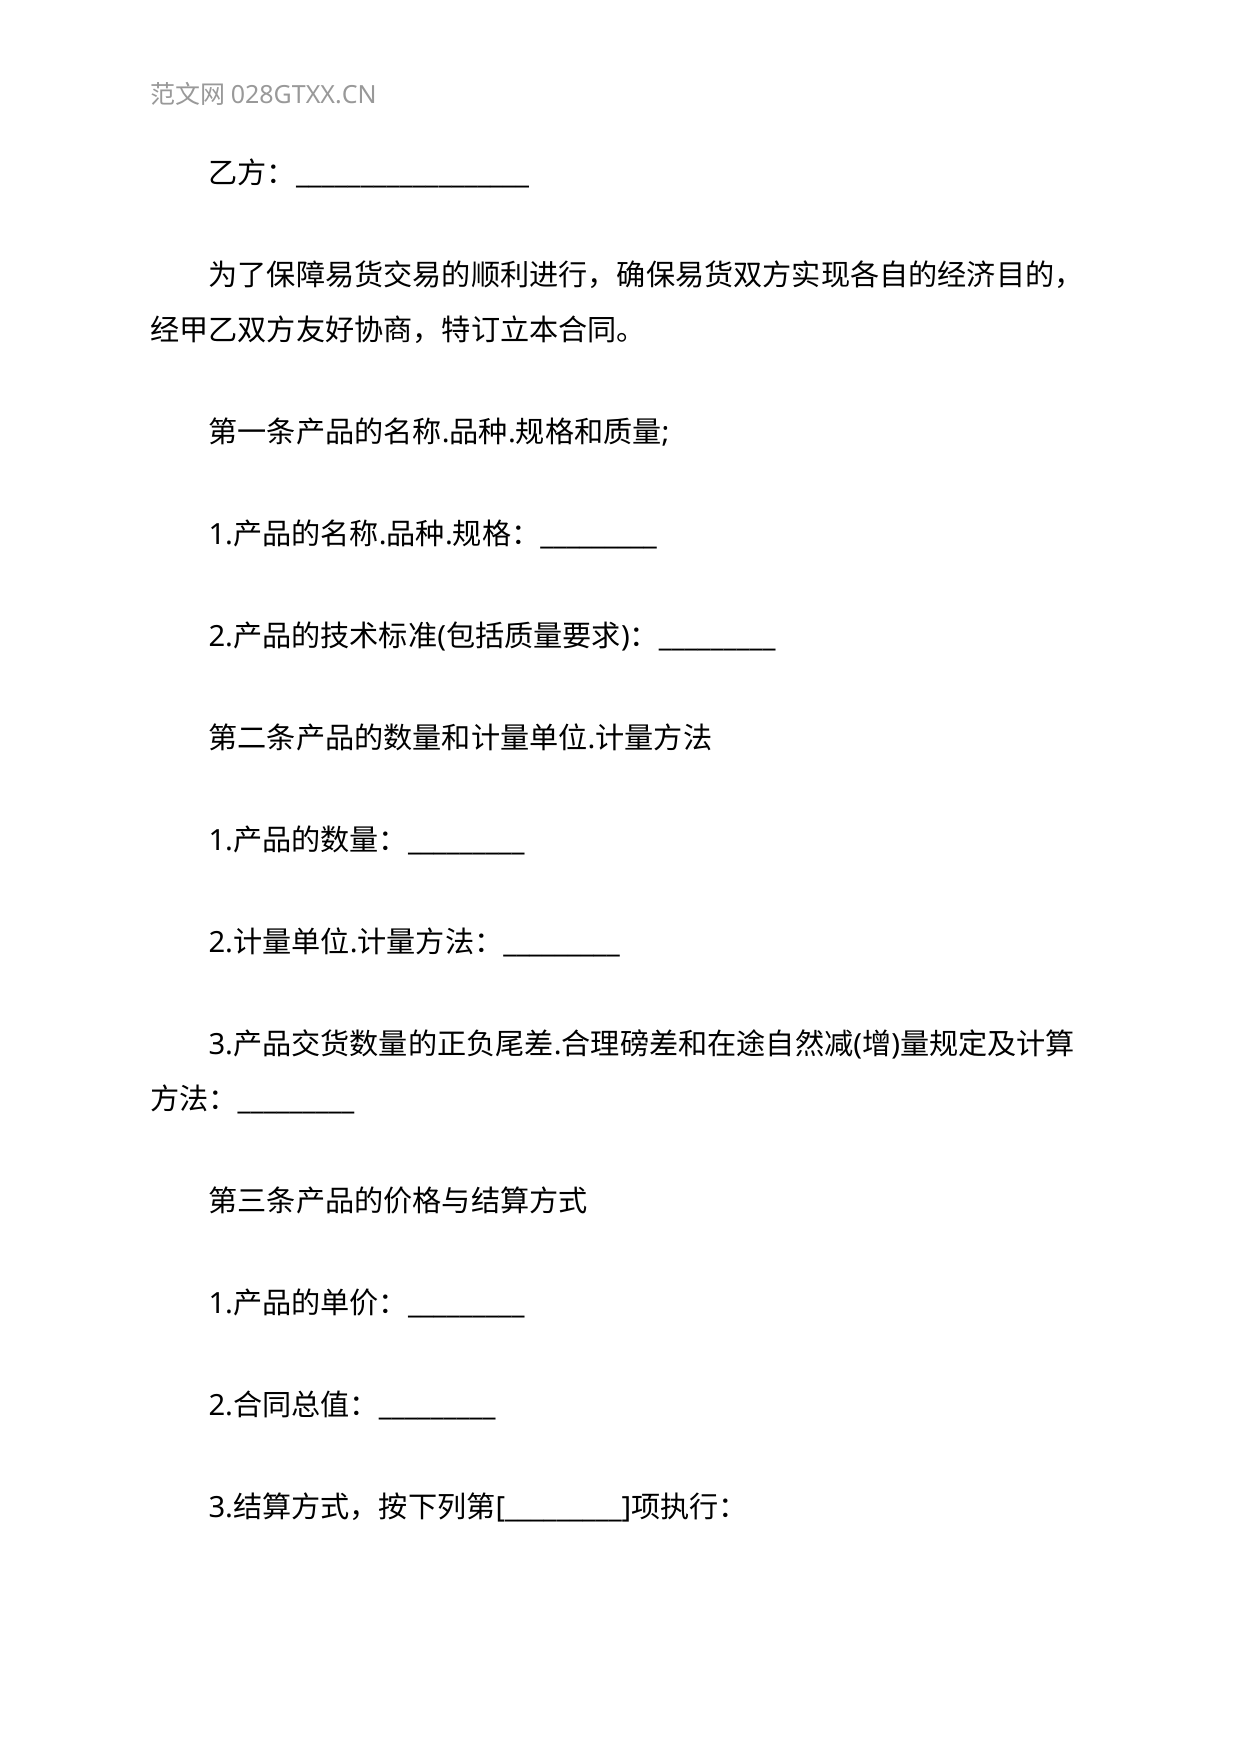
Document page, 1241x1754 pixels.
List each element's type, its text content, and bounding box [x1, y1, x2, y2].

text 2.产品的技术标准(包括质量要求)：_________ [150, 613, 1090, 655]
text 第一条产品的名称.品种.规格和质量; [150, 409, 1090, 451]
text 乙方：__________________ [150, 150, 1090, 192]
text 2.计量单位.计量方法：_________ [150, 918, 1090, 961]
text 2.合同总值：_________ [150, 1381, 1090, 1424]
text 1.产品的单价：_________ [150, 1279, 1090, 1322]
text 第二条产品的数量和计量单位.计量方法 [150, 714, 1090, 757]
text 3.产品交货数量的正负尾差.合理磅差和在途自然减(增)量规定及计算方法：_________ [150, 1021, 1090, 1118]
text 1.产品的名称.品种.规格：_________ [150, 511, 1090, 553]
text 第三条产品的价格与结算方式 [150, 1177, 1090, 1220]
text 为了保障易货交易的顺利进行，确保易货双方实现各自的经济目的，经甲乙双方友好协商，特订立本合同。 [150, 252, 1090, 349]
text 1.产品的数量：_________ [150, 817, 1090, 859]
text 3.结算方式，按下列第[_________]项执行： [150, 1483, 1090, 1526]
